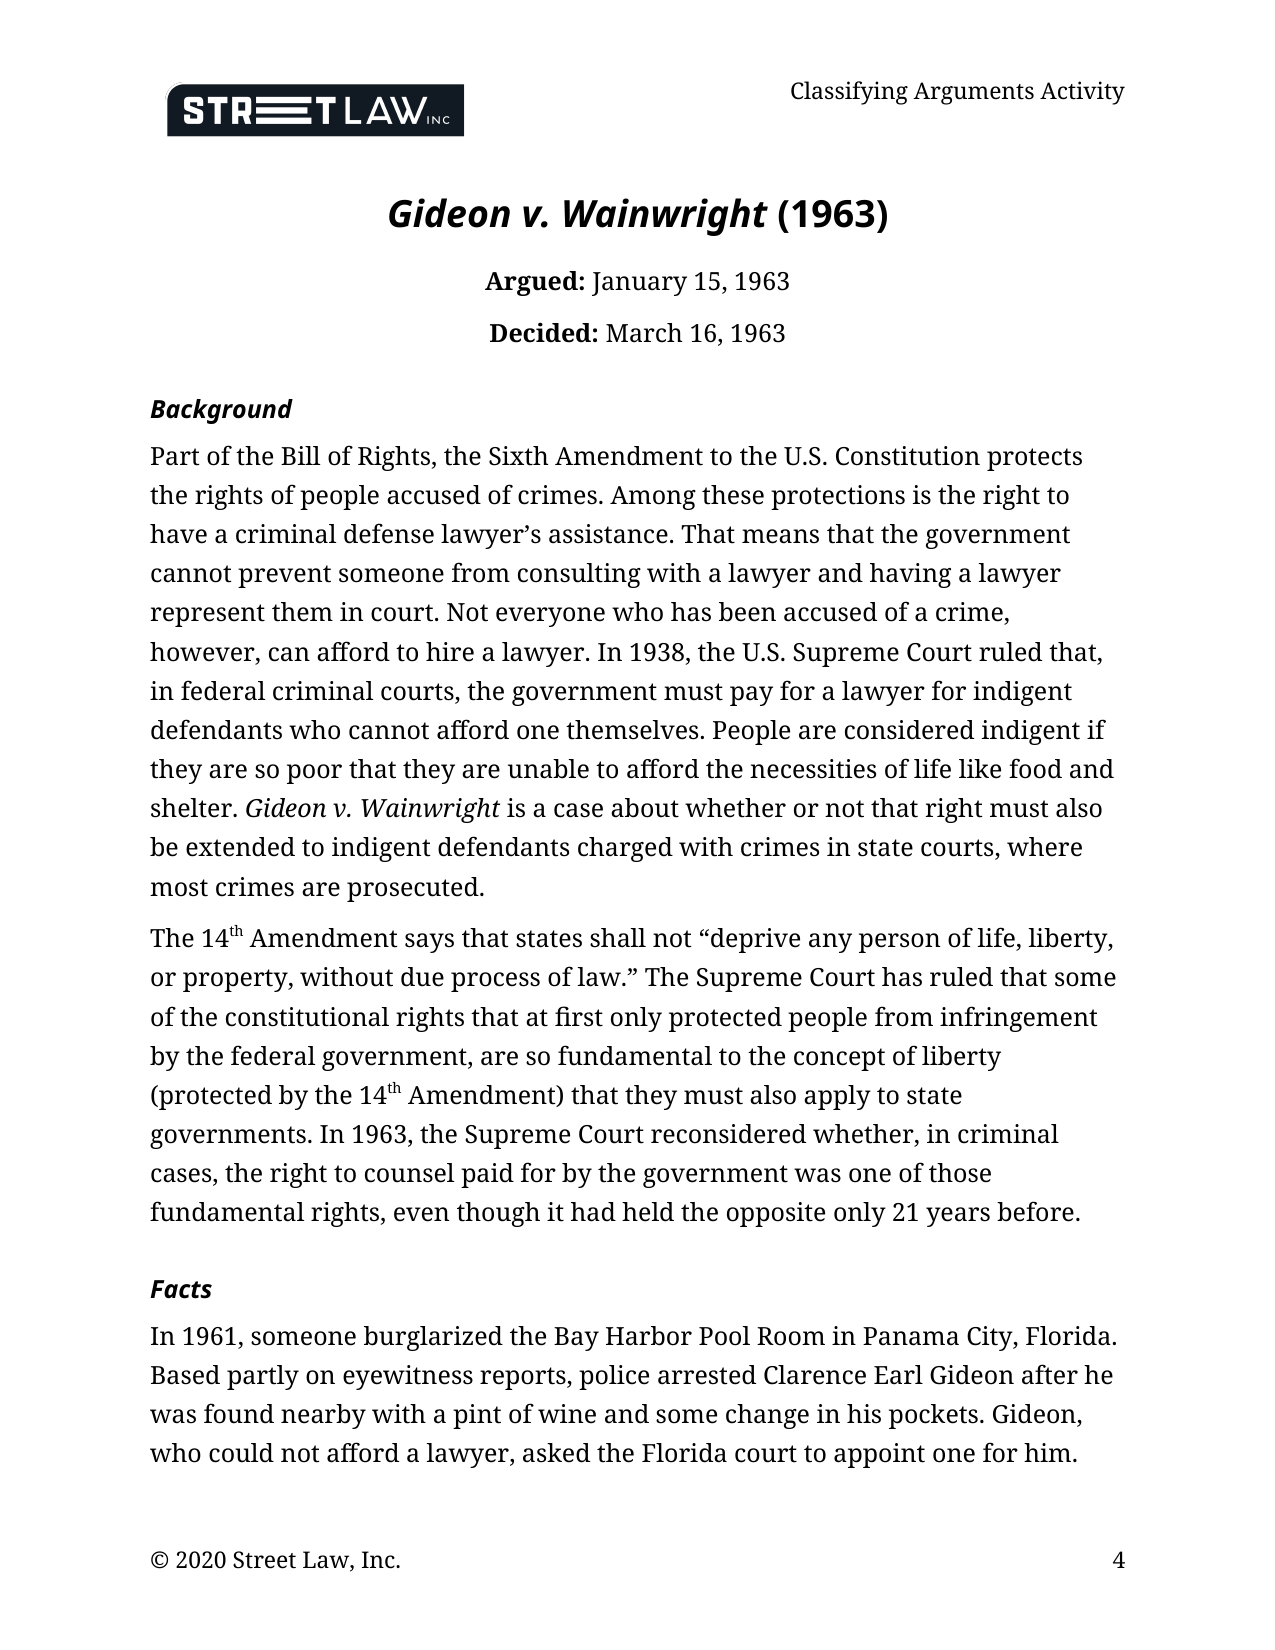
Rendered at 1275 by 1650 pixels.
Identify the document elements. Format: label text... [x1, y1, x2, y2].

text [150, 1318, 1125, 1470]
text Facts [150, 1272, 1125, 1306]
text Part of the Bill of Rights, the Sixth Amendment to the U.S. Constitution protects the rights of people accused of crimes. Among these protections is the right to have a criminal defense lawyer’s assistance. That means that the government cannot prevent someone from consulting with a lawyer and having a lawyer represent them in court. Not everyone who has been accused of a crime, however, can afford to hire a lawyer. In 1938, the U.S. Supreme Court ruled that, in federal criminal courts, the government must pay for a lawyer for indigent defendants who cannot afford one themselves. People are considered indigent if they are so poor that they are unable to afford the necessities of life like food and shelter. Gideon v. Wainwright is a case about whether or not that right must also be extended to indigent defendants charged with crimes in state courts, where most crimes are prosecuted. [150, 438, 1125, 903]
text Background [150, 392, 1125, 426]
text Decided: March 16, 1963 [150, 315, 1125, 349]
text Argued: January 15, 1963 [150, 263, 1125, 298]
picture [165, 82, 465, 138]
text The 14th Amendment says that states shall not “deprive any person of life, liberty, or property, without due process of law.” The Supreme Court has ruled that some of the constitutional rights that at first only protected people from infringement by the federal government, are so fundamental to the concept of liberty (protected by the 14th Amendment) that they must also apply to state governments. In 1963, the Supreme Court reconsidered whether, in criminal cases, the right to counsel paid for by the government was one of those fundamental rights, even though it had held the opposite only 21 years before. [150, 921, 1125, 1229]
title Gideon v. Wainwright (1963) [150, 187, 1125, 238]
